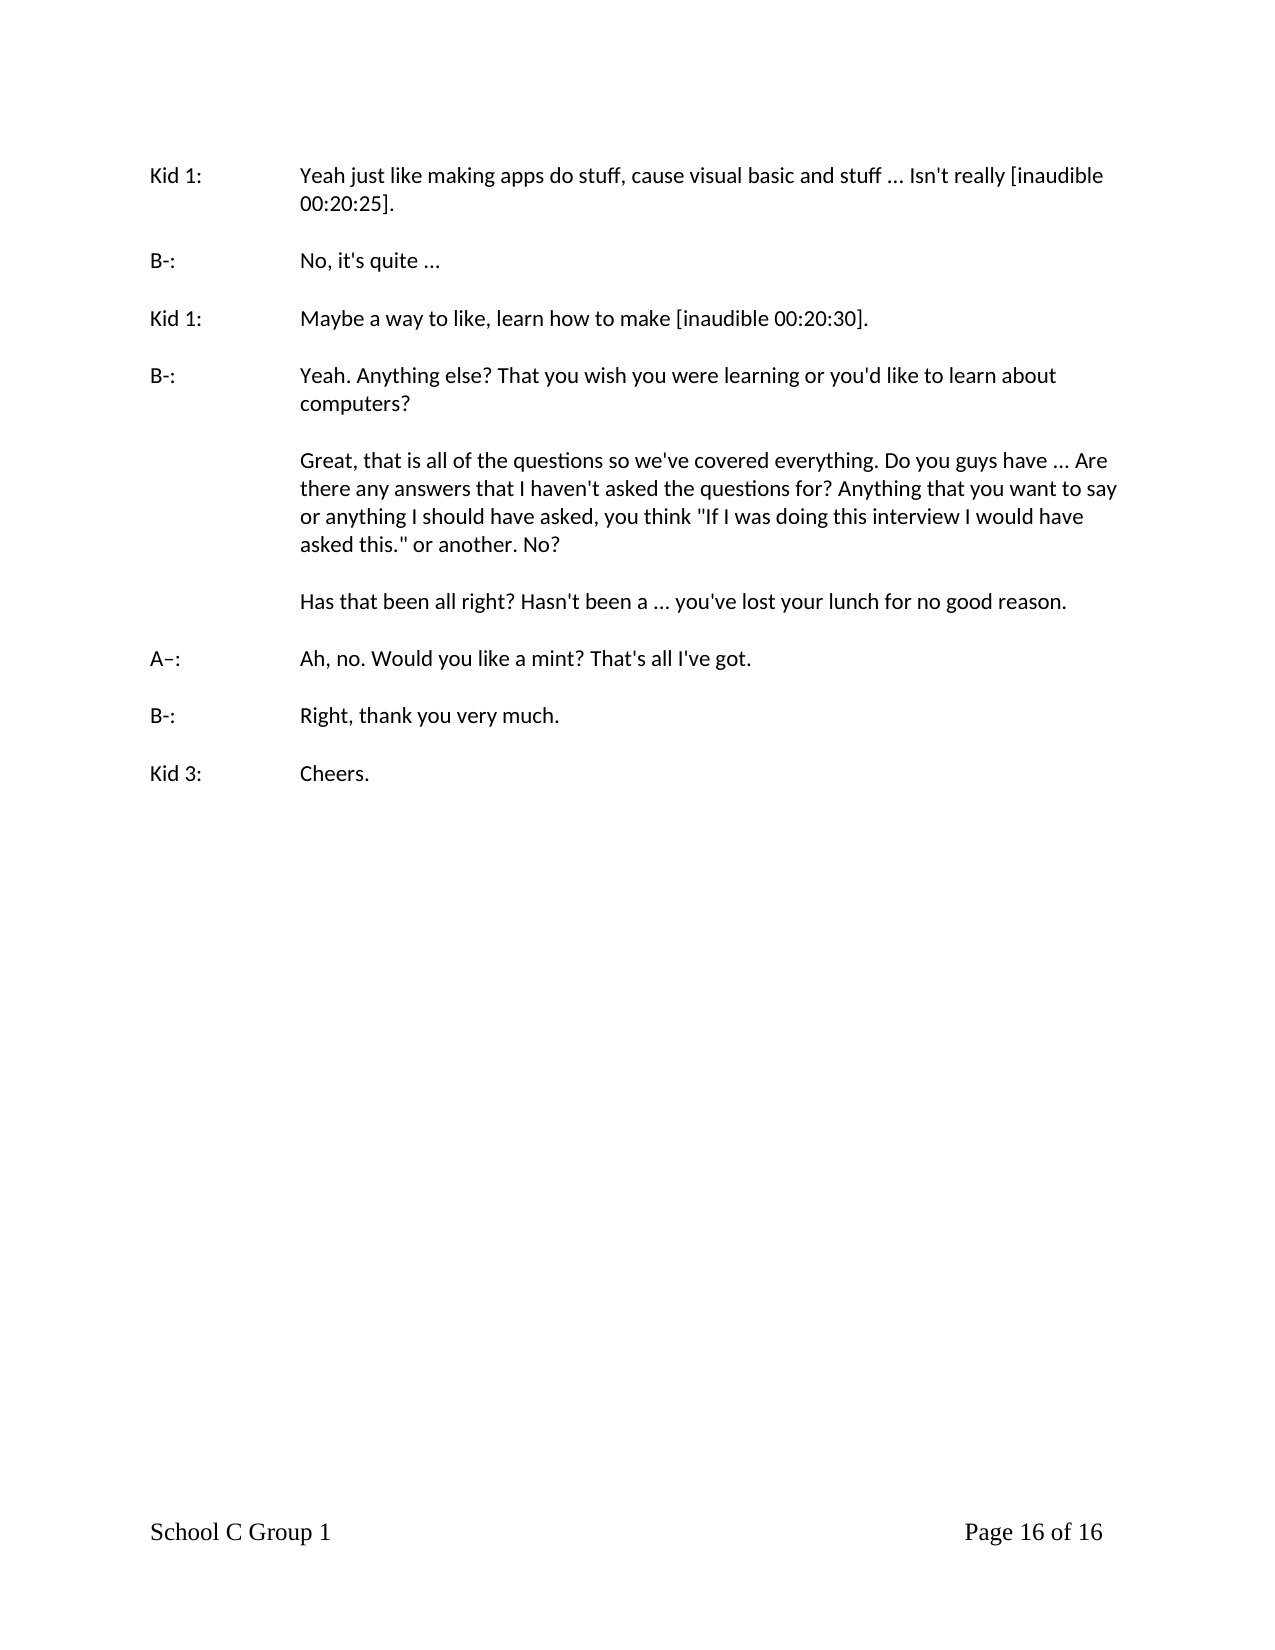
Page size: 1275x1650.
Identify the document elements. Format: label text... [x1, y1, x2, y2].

text Great, that is all of the questions so we've covered everything. Do you guys have ... Are there any answers that I haven't asked the questions for? Anything that you want to say or anything I should have asked, you think "If I was doing this interview I would have asked this." or another. No? [150, 446, 1125, 558]
text B-: Yeah. Anything else? That you wish you were learning or you'd like to learn about computers? [150, 361, 1125, 417]
text Kid 1: Yeah just like making apps do stuff, cause visual basic and stuff ... Isn't really [inaudible 00:20:25]. [150, 161, 1125, 217]
text Has that been all right? Hasn't been a ... you've lost your lunch for no good reason. [150, 587, 1125, 615]
text B-: Right, thank you very much. [150, 702, 1125, 730]
text Kid 3: Cheers. [150, 759, 1125, 787]
text B-: No, it's quite ... [150, 246, 1125, 274]
text Kid 1: Maybe a way to like, learn how to make [inaudible 00:20:30]. [150, 304, 1125, 332]
text A–: Ah, no. Would you like a mint? That's all I've got. [150, 644, 1125, 672]
